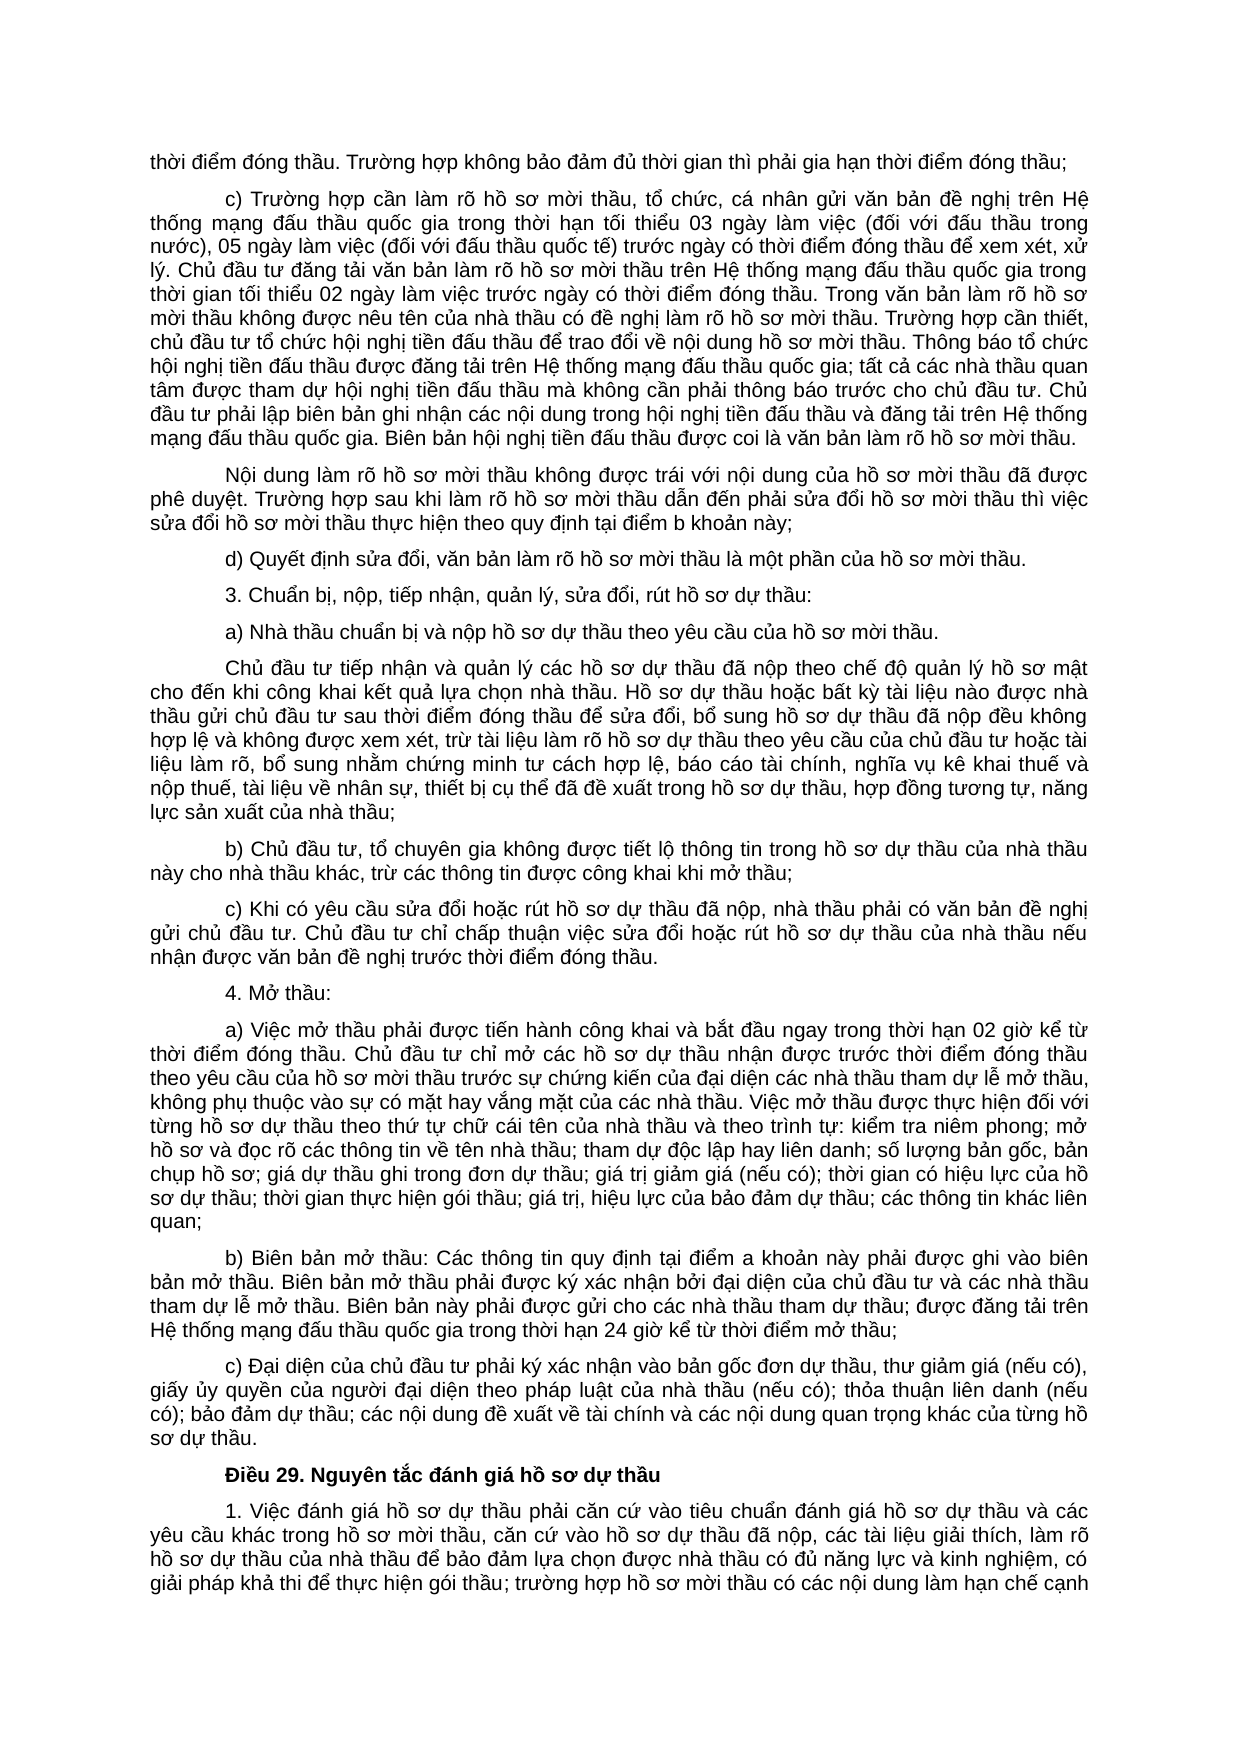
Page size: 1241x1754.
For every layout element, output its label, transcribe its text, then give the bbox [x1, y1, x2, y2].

text a) Nhà thầu chuẩn bị và nộp hồ sơ dự thầu theo yêu cầu của hồ sơ mời thầu. [150, 620, 1090, 644]
text Điều 29. Nguyên tắc đánh giá hồ sơ dự thầu [150, 1462, 1090, 1486]
text Nội dung làm rõ hồ sơ mời thầu không được trái với nội dung của hồ sơ mời thầu đã được phê duyệt. Trường hợp sau khi làm rõ hồ sơ mời thầu dẫn đến phải sửa đổi hồ sơ mời thầu thì việc sửa đổi hồ sơ mời thầu thực hiện theo quy định tại điểm b khoản này; [150, 462, 1090, 534]
text c) Trường hợp cần làm rõ hồ sơ mời thầu, tổ chức, cá nhân gửi văn bản đề nghị trên Hệ thống mạng đấu thầu quốc gia trong thời hạn tối thiểu 03 ngày làm việc (đối với đấu thầu trong nước), 05 ngày làm việc (đối với đấu thầu quốc tế) trước ngày có thời điểm đóng thầu để xem xét, xử lý. Chủ đầu tư đăng tải văn bản làm rõ hồ sơ mời thầu trên Hệ thống mạng đấu thầu quốc gia trong thời gian tối thiểu 02 ngày làm việc trước ngày có thời điểm đóng thầu. Trong văn bản làm rõ hồ sơ mời thầu không được nêu tên của nhà thầu có đề nghị làm rõ hồ sơ mời thầu. Trường hợp cần thiết, chủ đầu tư tổ chức hội nghị tiền đấu thầu để trao đổi về nội dung hồ sơ mời thầu. Thông báo tổ chức hội nghị tiền đấu thầu được đăng tải trên Hệ thống mạng đấu thầu quốc gia; tất cả các nhà thầu quan tâm được tham dự hội nghị tiền đấu thầu mà không cần phải thông báo trước cho chủ đầu tư. Chủ đầu tư phải lập biên bản ghi nhận các nội dung trong hội nghị tiền đấu thầu và đăng tải trên Hệ thống mạng đấu thầu quốc gia. Biên bản hội nghị tiền đấu thầu được coi là văn bản làm rõ hồ sơ mời thầu. [150, 186, 1090, 450]
text d) Quyết định sửa đổi, văn bản làm rõ hồ sơ mời thầu là một phần của hồ sơ mời thầu. [150, 547, 1090, 571]
text c) Đại diện của chủ đầu tư phải ký xác nhận vào bản gốc đơn dự thầu, thư giảm giá (nếu có), giấy ủy quyền của người đại diện theo pháp luật của nhà thầu (nếu có); thỏa thuận liên danh (nếu có); bảo đảm dự thầu; các nội dung đề xuất về tài chính và các nội dung quan trọng khác của từng hồ sơ dự thầu. [150, 1354, 1090, 1450]
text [150, 1499, 1090, 1595]
text 4. Mở thầu: [150, 981, 1090, 1005]
text b) Biên bản mở thầu: Các thông tin quy định tại điểm a khoản này phải được ghi vào biên bản mở thầu. Biên bản mở thầu phải được ký xác nhận bởi đại diện của chủ đầu tư và các nhà thầu tham dự lễ mở thầu. Biên bản này phải được gửi cho các nhà thầu tham dự thầu; được đăng tải trên Hệ thống mạng đấu thầu quốc gia trong thời hạn 24 giờ kể từ thời điểm mở thầu; [150, 1246, 1090, 1342]
text b) Chủ đầu tư, tổ chuyên gia không được tiết lộ thông tin trong hồ sơ dự thầu của nhà thầu này cho nhà thầu khác, trừ các thông tin được công khai khi mở thầu; [150, 836, 1090, 884]
text a) Việc mở thầu phải được tiến hành công khai và bắt đầu ngay trong thời hạn 02 giờ kể từ thời điểm đóng thầu. Chủ đầu tư chỉ mở các hồ sơ dự thầu nhận được trước thời điểm đóng thầu theo yêu cầu của hồ sơ mời thầu trước sự chứng kiến của đại diện các nhà thầu tham dự lễ mở thầu, không phụ thuộc vào sự có mặt hay vắng mặt của các nhà thầu. Việc mở thầu được thực hiện đối với từng hồ sơ dự thầu theo thứ tự chữ cái tên của nhà thầu và theo trình tự: kiểm tra niêm phong; mở hồ sơ và đọc rõ các thông tin về tên nhà thầu; tham dự độc lập hay liên danh; số lượng bản gốc, bản chụp hồ sơ; giá dự thầu ghi trong đơn dự thầu; giá trị giảm giá (nếu có); thời gian có hiệu lực của hồ sơ dự thầu; thời gian thực hiện gói thầu; giá trị, hiệu lực của bảo đảm dự thầu; các thông tin khác liên quan; [150, 1018, 1090, 1233]
text c) Khi có yêu cầu sửa đổi hoặc rút hồ sơ dự thầu đã nộp, nhà thầu phải có văn bản đề nghị gửi chủ đầu tư. Chủ đầu tư chỉ chấp thuận việc sửa đổi hoặc rút hồ sơ dự thầu của nhà thầu nếu nhận được văn bản đề nghị trước thời điểm đóng thầu. [150, 897, 1090, 969]
text 3. Chuẩn bị, nộp, tiếp nhận, quản lý, sửa đổi, rút hồ sơ dự thầu: [150, 583, 1090, 607]
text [150, 150, 1090, 174]
text Chủ đầu tư tiếp nhận và quản lý các hồ sơ dự thầu đã nộp theo chế độ quản lý hồ sơ mật cho đến khi công khai kết quả lựa chọn nhà thầu. Hồ sơ dự thầu hoặc bất kỳ tài liệu nào được nhà thầu gửi chủ đầu tư sau thời điểm đóng thầu để sửa đổi, bổ sung hồ sơ dự thầu đã nộp đều không hợp lệ và không được xem xét, trừ tài liệu làm rõ hồ sơ dự thầu theo yêu cầu của chủ đầu tư hoặc tài liệu làm rõ, bổ sung nhằm chứng minh tư cách hợp lệ, báo cáo tài chính, nghĩa vụ kê khai thuế và nộp thuế, tài liệu về nhân sự, thiết bị cụ thể đã đề xuất trong hồ sơ dự thầu, hợp đồng tương tự, năng lực sản xuất của nhà thầu; [150, 656, 1090, 824]
